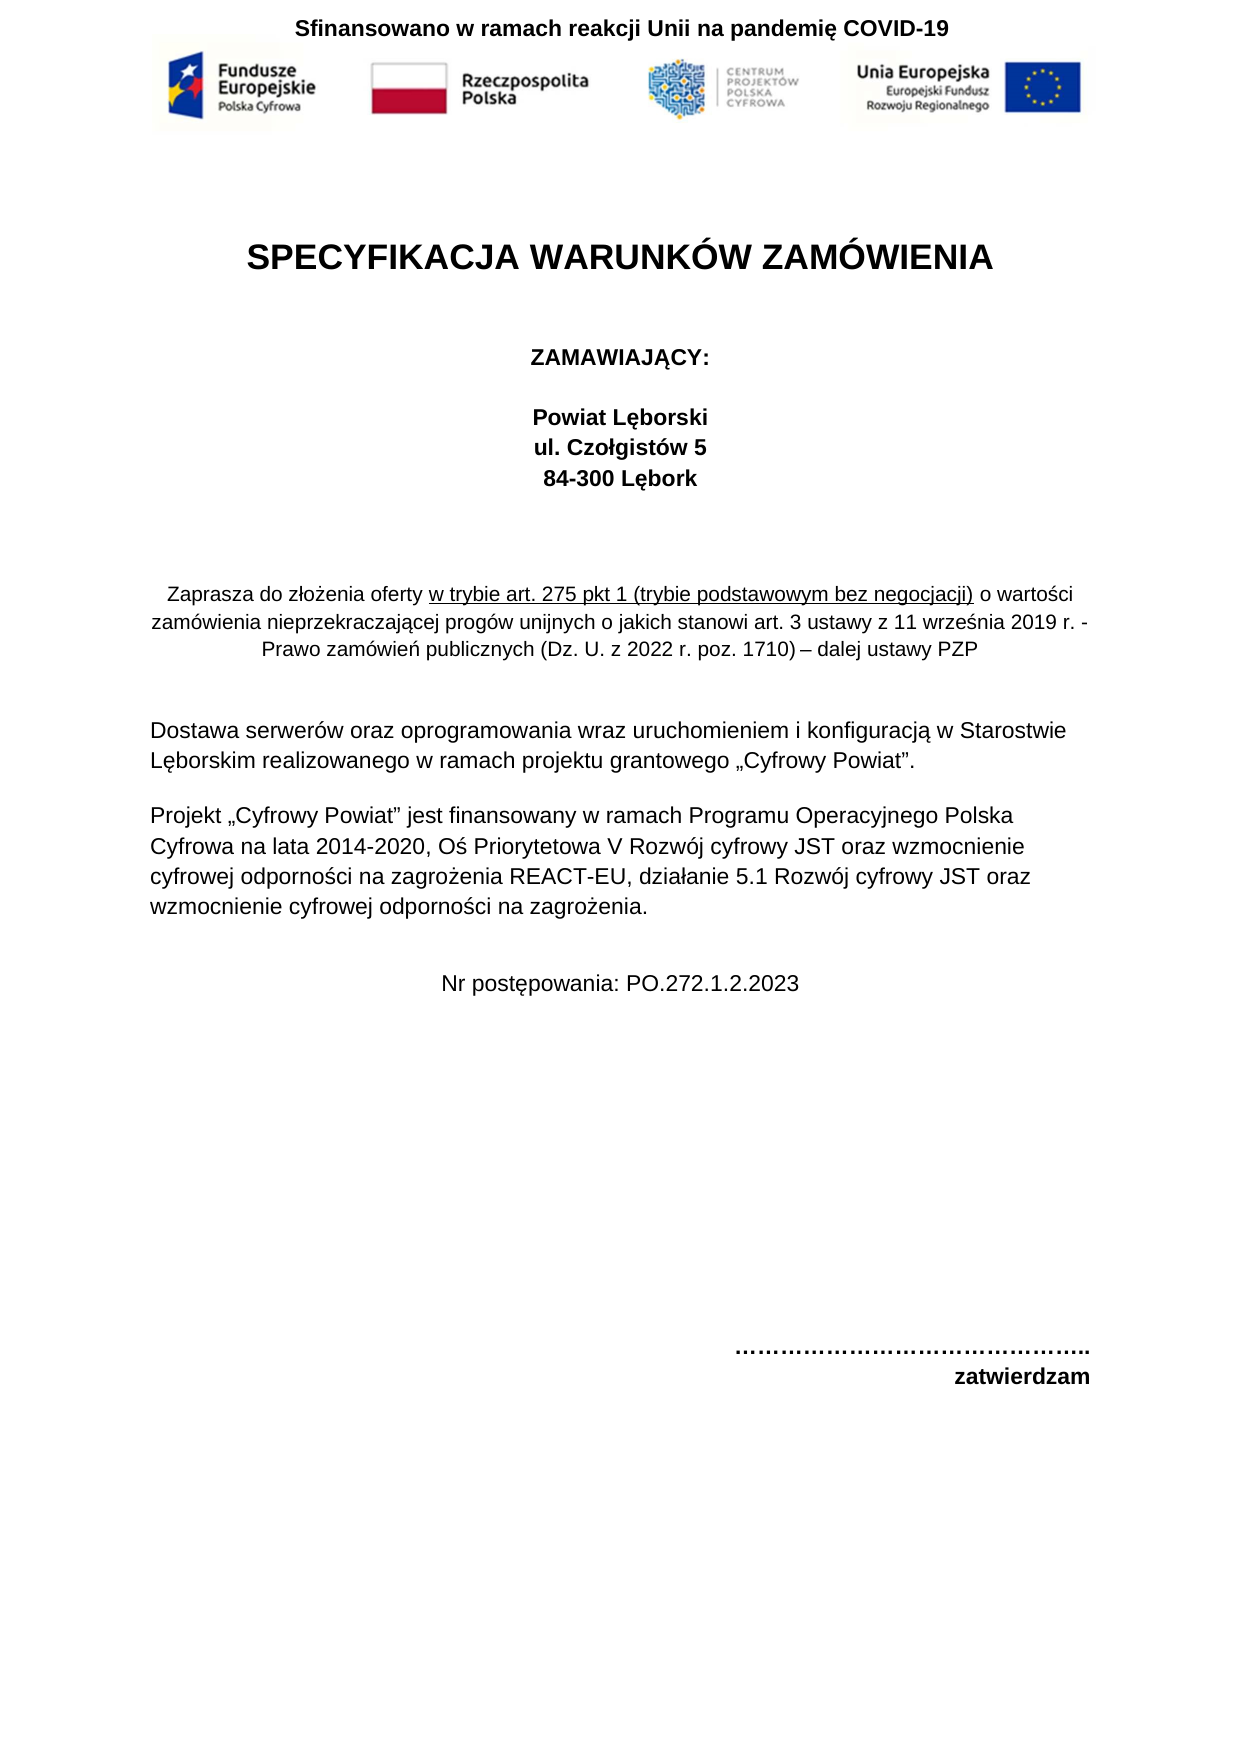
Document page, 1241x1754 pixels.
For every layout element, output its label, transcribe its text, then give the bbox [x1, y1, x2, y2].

text SPECYFIKACJA WARUNKÓW ZAMÓWIENIA [150, 236, 1090, 277]
text zatwierdzam [150, 1363, 1090, 1389]
text ul. Czołgistów 5 [150, 434, 1090, 461]
text ……………………………………….. [150, 1333, 1090, 1359]
text Nr postępowania: PO.272.1.2.2023 [150, 970, 1090, 997]
text 84-300 Lębork [150, 464, 1090, 491]
text Projekt „Cyfrowy Powiat” jest finansowany w ramach Programu Operacyjnego Polska Cyfrowa na lata 2014-2020, Oś Priorytetowa V Rozwój cyfrowy JST oraz wzmocnienie cyfrowej odporności na zagrożenia REACT-EU, działanie 5.1 Rozwój cyfrowy JST oraz wzmocnienie cyfrowej odporności na zagrożenia. [150, 802, 1090, 919]
text Dostawa serwerów oraz oprogramowania wraz uruchomieniem i konfiguracją w Starostwie Lęborskim realizowanego w ramach projektu grantowego „Cyfrowy Powiat”. [150, 717, 1090, 774]
text Zaprasza do złożenia oferty w trybie art. 275 pkt 1 (trybie podstawowym bez negocjacji) o wartości zamówienia nieprzekraczającej progów unijnych o jakich stanowi art. 3 ustawy z 11 września 2019 r. - Prawo zamówień publicznych (Dz. U. z 2022 r. poz. 1710) – dalej ustawy PZP [150, 582, 1090, 661]
picture [152, 34, 1097, 142]
text Powiat Lęborski [150, 404, 1090, 430]
text ZAMAWIAJĄCY: [150, 344, 1090, 370]
